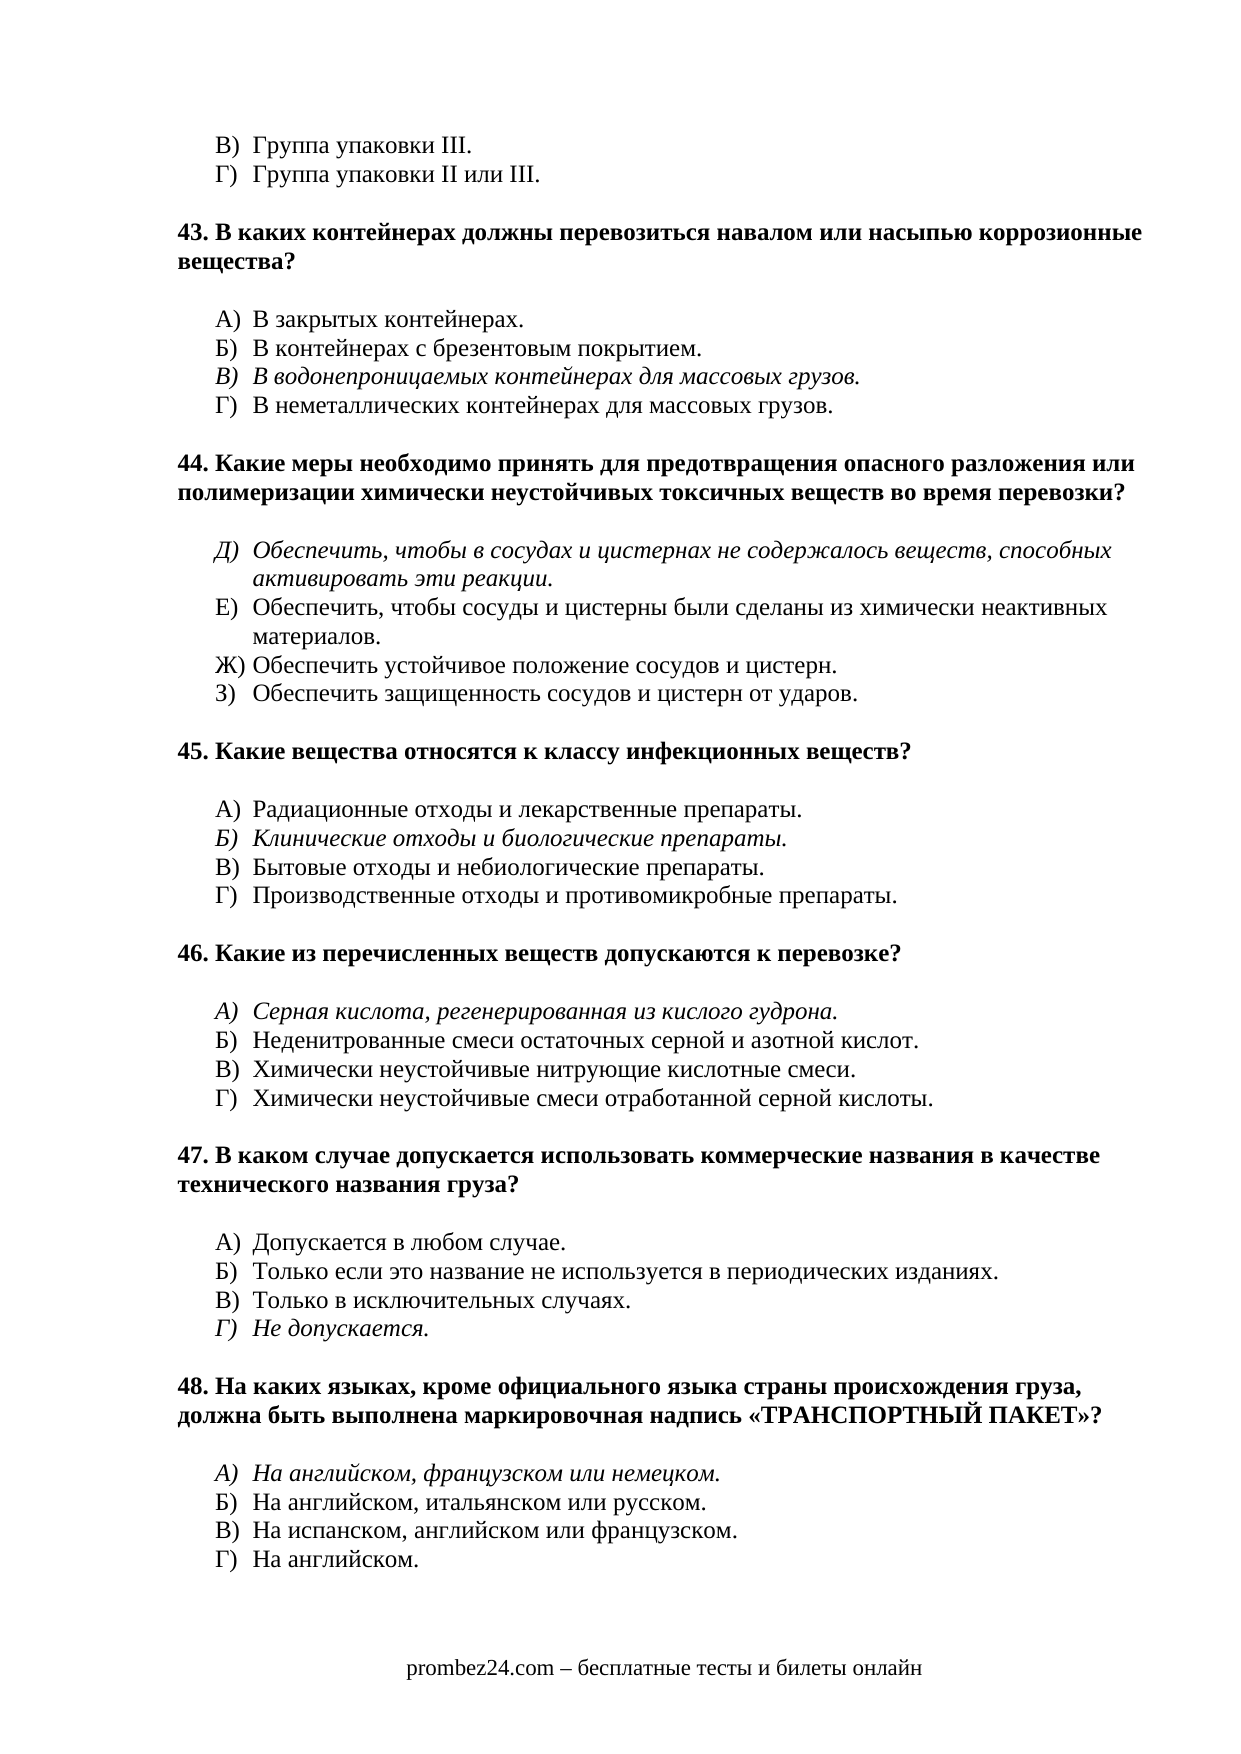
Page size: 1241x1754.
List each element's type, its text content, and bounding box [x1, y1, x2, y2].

list Не допускается. [215, 1313, 1152, 1342]
list Обеспечить устойчивое положение сосудов и цистерн. [215, 650, 1152, 678]
list На английском, французском или немецком. [215, 1458, 1152, 1487]
list На испанском, английском или французском. [215, 1516, 1152, 1544]
list Обеспечить, чтобы в сосудах и цистернах не содержалось веществ, способных активировать эти реакции. [215, 535, 1152, 592]
text 48. На каких языках, кроме официального языка страны происхождения груза, должна быть выполнена маркировочная надпись «ТРАНСПОРТНЫЙ ПАКЕТ»? [177, 1371, 1152, 1429]
list Обеспечить защищенность сосудов и цистерн от ударов. [215, 678, 1152, 707]
list Химически неустойчивые нитрующие кислотные смеси. [215, 1054, 1152, 1083]
list Только в исключительных случаях. [215, 1285, 1152, 1313]
list Обеспечить, чтобы сосуды и цистерны были сделаны из химически неактивных материалов. [215, 592, 1152, 650]
list Производственные отходы и противомикробные препараты. [215, 881, 1152, 909]
list Группа упаковки II или III. [215, 159, 1152, 188]
list Химически неустойчивые смеси отработанной серной кислоты. [215, 1083, 1152, 1111]
list Радиационные отходы и лекарственные препараты. [215, 794, 1152, 823]
text 46. Какие из перечисленных веществ допускаются к перевозке? [177, 938, 1152, 967]
text 44. Какие меры необходимо принять для предотвращения опасного разложения или полимеризации химически неустойчивых токсичных веществ во время перевозки? [177, 448, 1152, 506]
list Допускается в любом случае. [215, 1227, 1152, 1256]
list Только если это название не используется в периодических изданиях. [215, 1256, 1152, 1285]
list В водонепроницаемых контейнерах для массовых грузов. [215, 361, 1152, 390]
text 45. Какие вещества относятся к классу инфекционных веществ? [177, 736, 1152, 765]
list На английском, итальянском или русском. [215, 1487, 1152, 1516]
list На английском. [215, 1544, 1152, 1573]
list Серная кислота, регенерированная из кислого гудрона. [215, 996, 1152, 1025]
list Бытовые отходы и небиологические препараты. [215, 852, 1152, 881]
text 43. В каких контейнерах должны перевозиться навалом или насыпью коррозионные вещества? [177, 217, 1152, 275]
list В закрытых контейнерах. [215, 304, 1152, 333]
text 47. В каком случае допускается использовать коммерческие названия в качестве технического названия груза? [177, 1141, 1152, 1198]
list В контейнерах с брезентовым покрытием. [215, 333, 1152, 361]
list В неметаллических контейнерах для массовых грузов. [215, 390, 1152, 419]
list Неденитрованные смеси остаточных серной и азотной кислот. [215, 1025, 1152, 1054]
list Клинические отходы и биологические препараты. [215, 823, 1152, 852]
list Группа упаковки III. [215, 131, 1152, 159]
